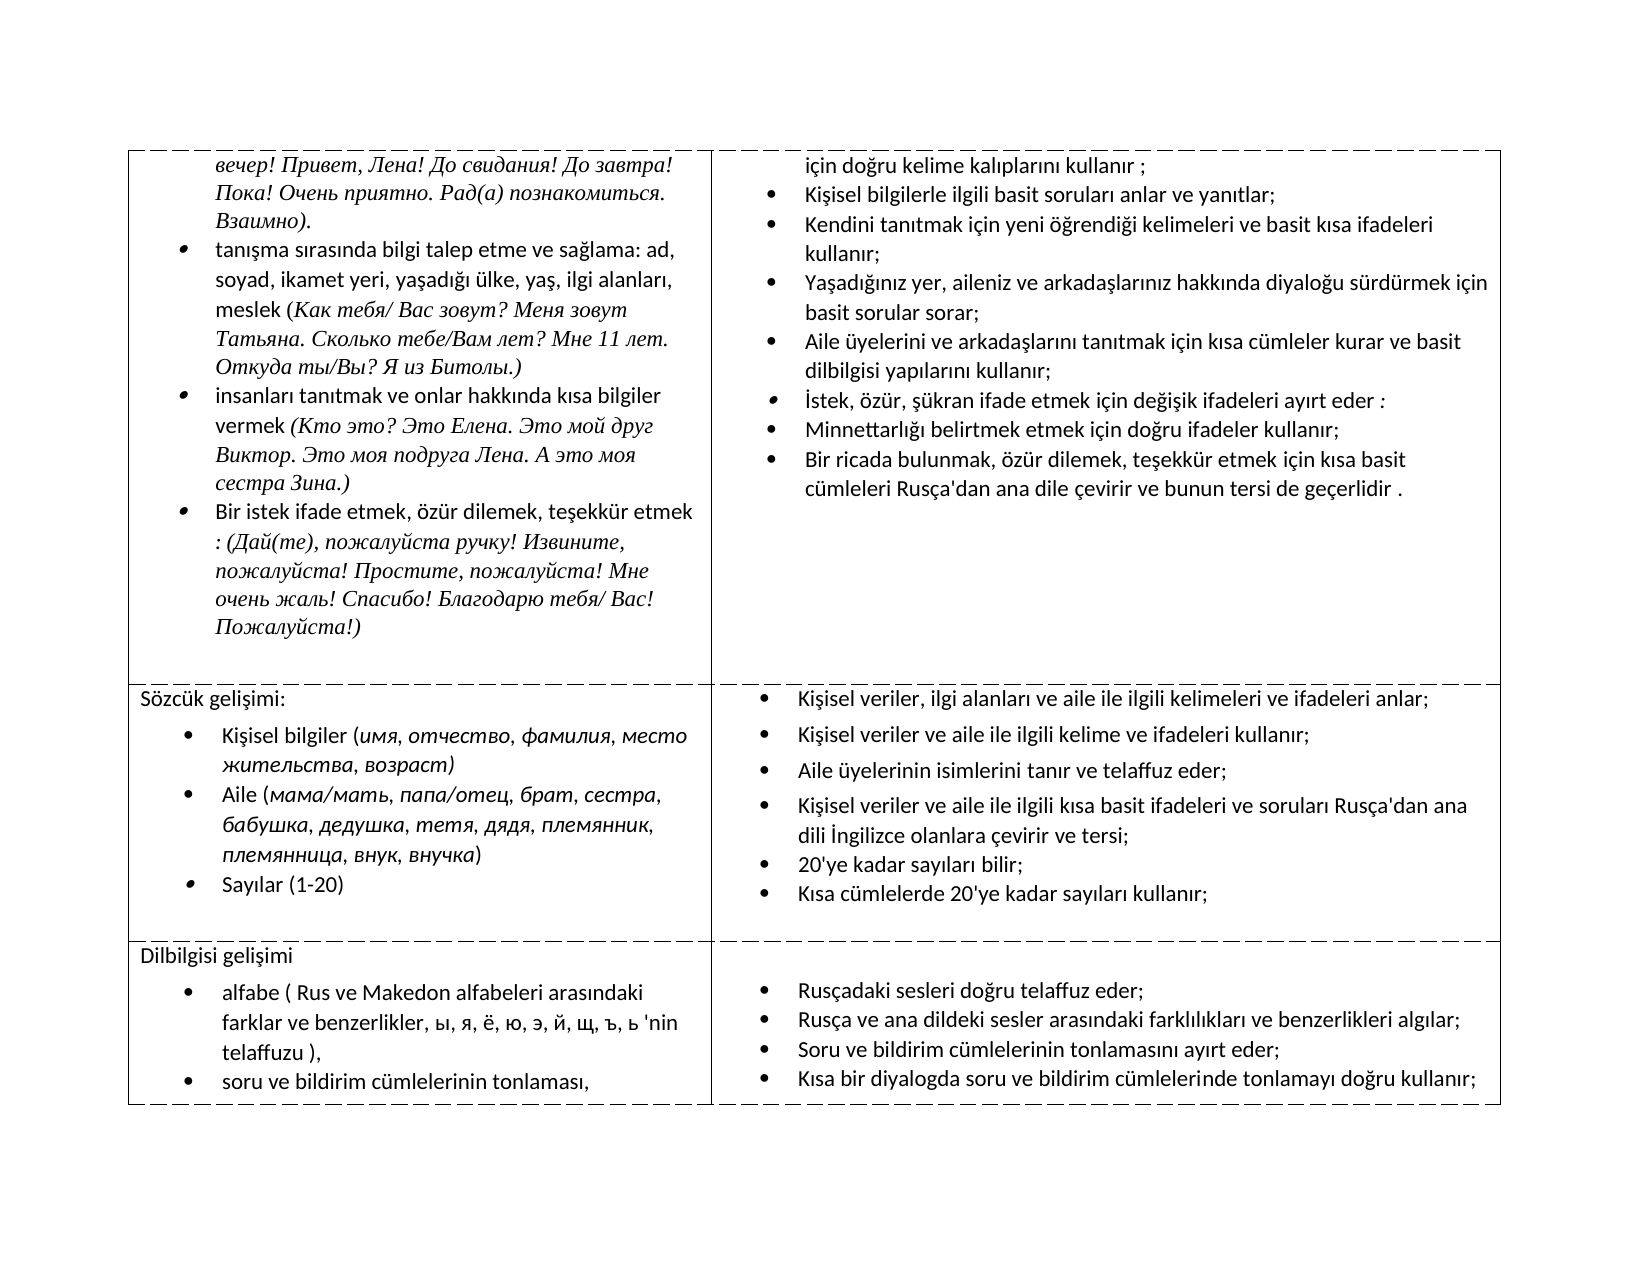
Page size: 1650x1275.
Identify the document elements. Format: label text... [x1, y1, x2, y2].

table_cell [712, 150, 1500, 683]
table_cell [129, 941, 711, 1103]
table_cell Kişisel veriler, ilgi alanları ve aile ile ilgili kelimeleri ve ifadeleri anlar; Kişisel veriler ve aile ile ilgili kelime ve ifadeleri kullanır; Aile üyelerinin isimlerini tanır ve telaffuz eder; Kişisel veriler ve aile ile ilgili kısa basit ifadeleri ve soruları Rusça'dan ana dili İngilizce olanlara çevirir ve tersi; 20'ye kadar sayıları bilir; Kısa cümlelerde 20'ye kadar sayıları kullanır; [712, 684, 1500, 941]
table_cell Sözcük gelişimi: Kişisel bilgiler (имя, отчество, фамилия, место жительства, возраст) Aile (мама/мать, папа/отец, брат, сестра, бабушка, дедушка, тетя, дядя, племянник, племянница, внук, внучка) Sayılar (1-20) [129, 684, 711, 941]
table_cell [712, 941, 1500, 1103]
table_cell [129, 150, 711, 683]
